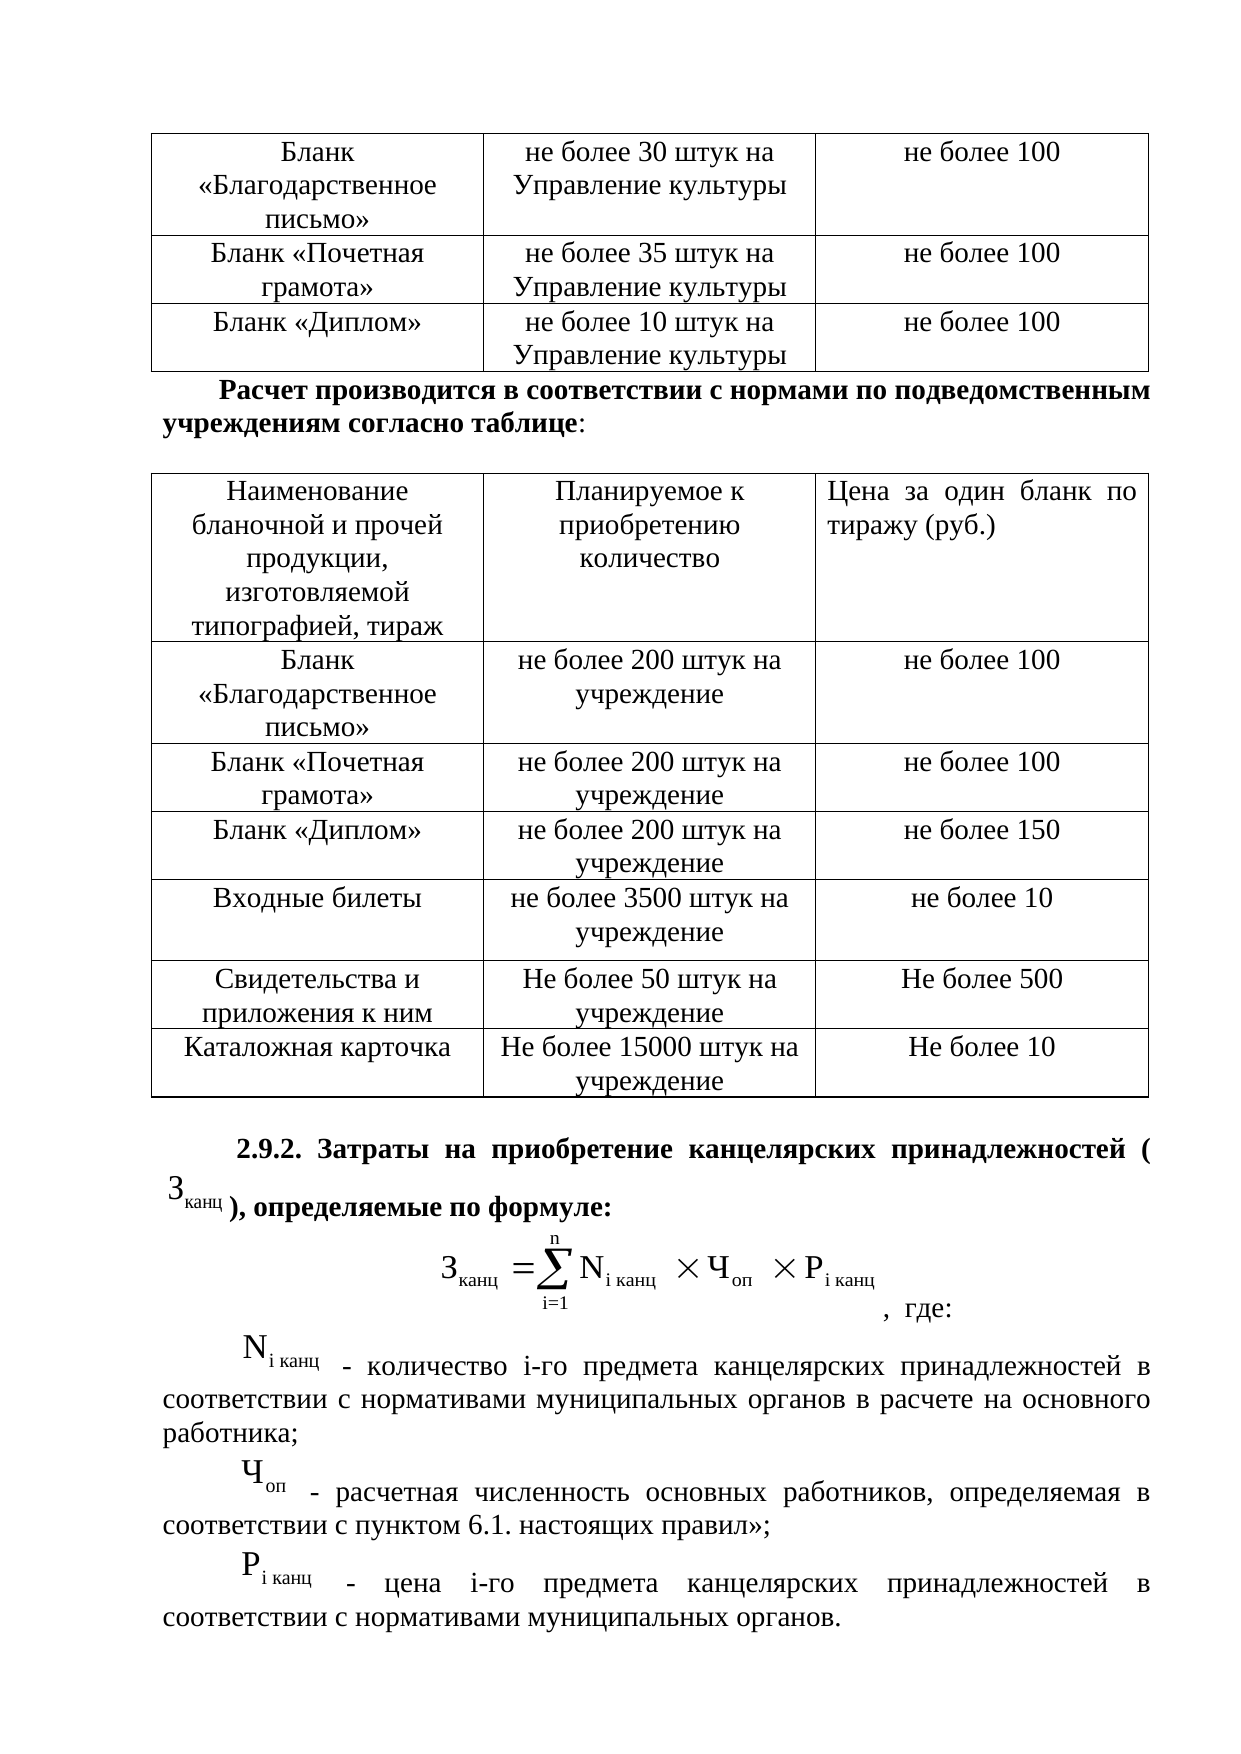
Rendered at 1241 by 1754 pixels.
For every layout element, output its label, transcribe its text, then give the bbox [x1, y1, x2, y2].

table_cell не более 10 [816, 880, 1148, 960]
table_cell не более 3500 штук на учреждение [484, 880, 815, 960]
table_cell не более 100 [816, 134, 1148, 234]
table_cell Бланк «Благодарственное письмо» [152, 134, 483, 234]
table_cell не более 30 штук на Управление культуры [484, 134, 815, 234]
table_cell Бланк «Диплом» [152, 812, 483, 879]
table_header Планируемое к приобретению количество [484, 474, 815, 641]
table_cell не более 35 штук на Управление культуры [484, 236, 815, 303]
table_cell Не более 10 [816, 1029, 1148, 1096]
text Расчет производится в соответствии с нормами по подведомственным учреждениям согласно таблице: [162, 372, 1152, 439]
text 2.9.2. Затраты на приобретение канцелярских принадлежностей (), определяемые по формуле: [162, 1131, 1152, 1223]
table_cell Свидетельства и приложения к ним [152, 961, 483, 1028]
table_cell не более 200 штук на учреждение [484, 812, 815, 879]
text , где: [162, 1223, 1152, 1323]
table_cell Бланк «Диплом» [152, 304, 483, 371]
table_cell не более 100 [816, 642, 1148, 743]
table_cell не более 100 [816, 304, 1148, 371]
table_cell Входные билеты [152, 880, 483, 960]
table_cell Каталожная карточка [152, 1029, 483, 1096]
table_cell Бланк «Почетная грамота» [152, 744, 483, 811]
table_cell не более 200 штук на учреждение [484, 642, 815, 743]
table_cell не более 200 штук на учреждение [484, 744, 815, 811]
table_header Цена за один бланк по тиражу (руб.) [816, 474, 1148, 641]
table_cell Не более 50 штук на учреждение [484, 961, 815, 1028]
table_cell Не более 500 [816, 961, 1148, 1028]
table_cell Не более 15000 штук на учреждение [484, 1029, 815, 1096]
table_header Наименование бланочной и прочей продукции, изготовляемой типографией, тираж [152, 474, 483, 641]
table_cell не более 100 [816, 744, 1148, 811]
table_cell не более 100 [816, 236, 1148, 303]
text - цена i-го предмета канцелярских принадлежностей в соответствии с нормативами муниципальных органов. [162, 1541, 1152, 1633]
table_cell не более 150 [816, 812, 1148, 879]
text - количество i-го предмета канцелярских принадлежностей в соответствии с нормативами муниципальных органов в расчете на основного работника; [162, 1323, 1152, 1449]
table_cell Бланк «Благодарственное письмо» [152, 642, 483, 743]
table_cell не более 10 штук на Управление культуры [484, 304, 815, 371]
table_cell Бланк «Почетная грамота» [152, 236, 483, 303]
text - расчетная численность основных работников, определяемая в соответствии с пунктом 6.1. настоящих правил»; [162, 1449, 1152, 1541]
